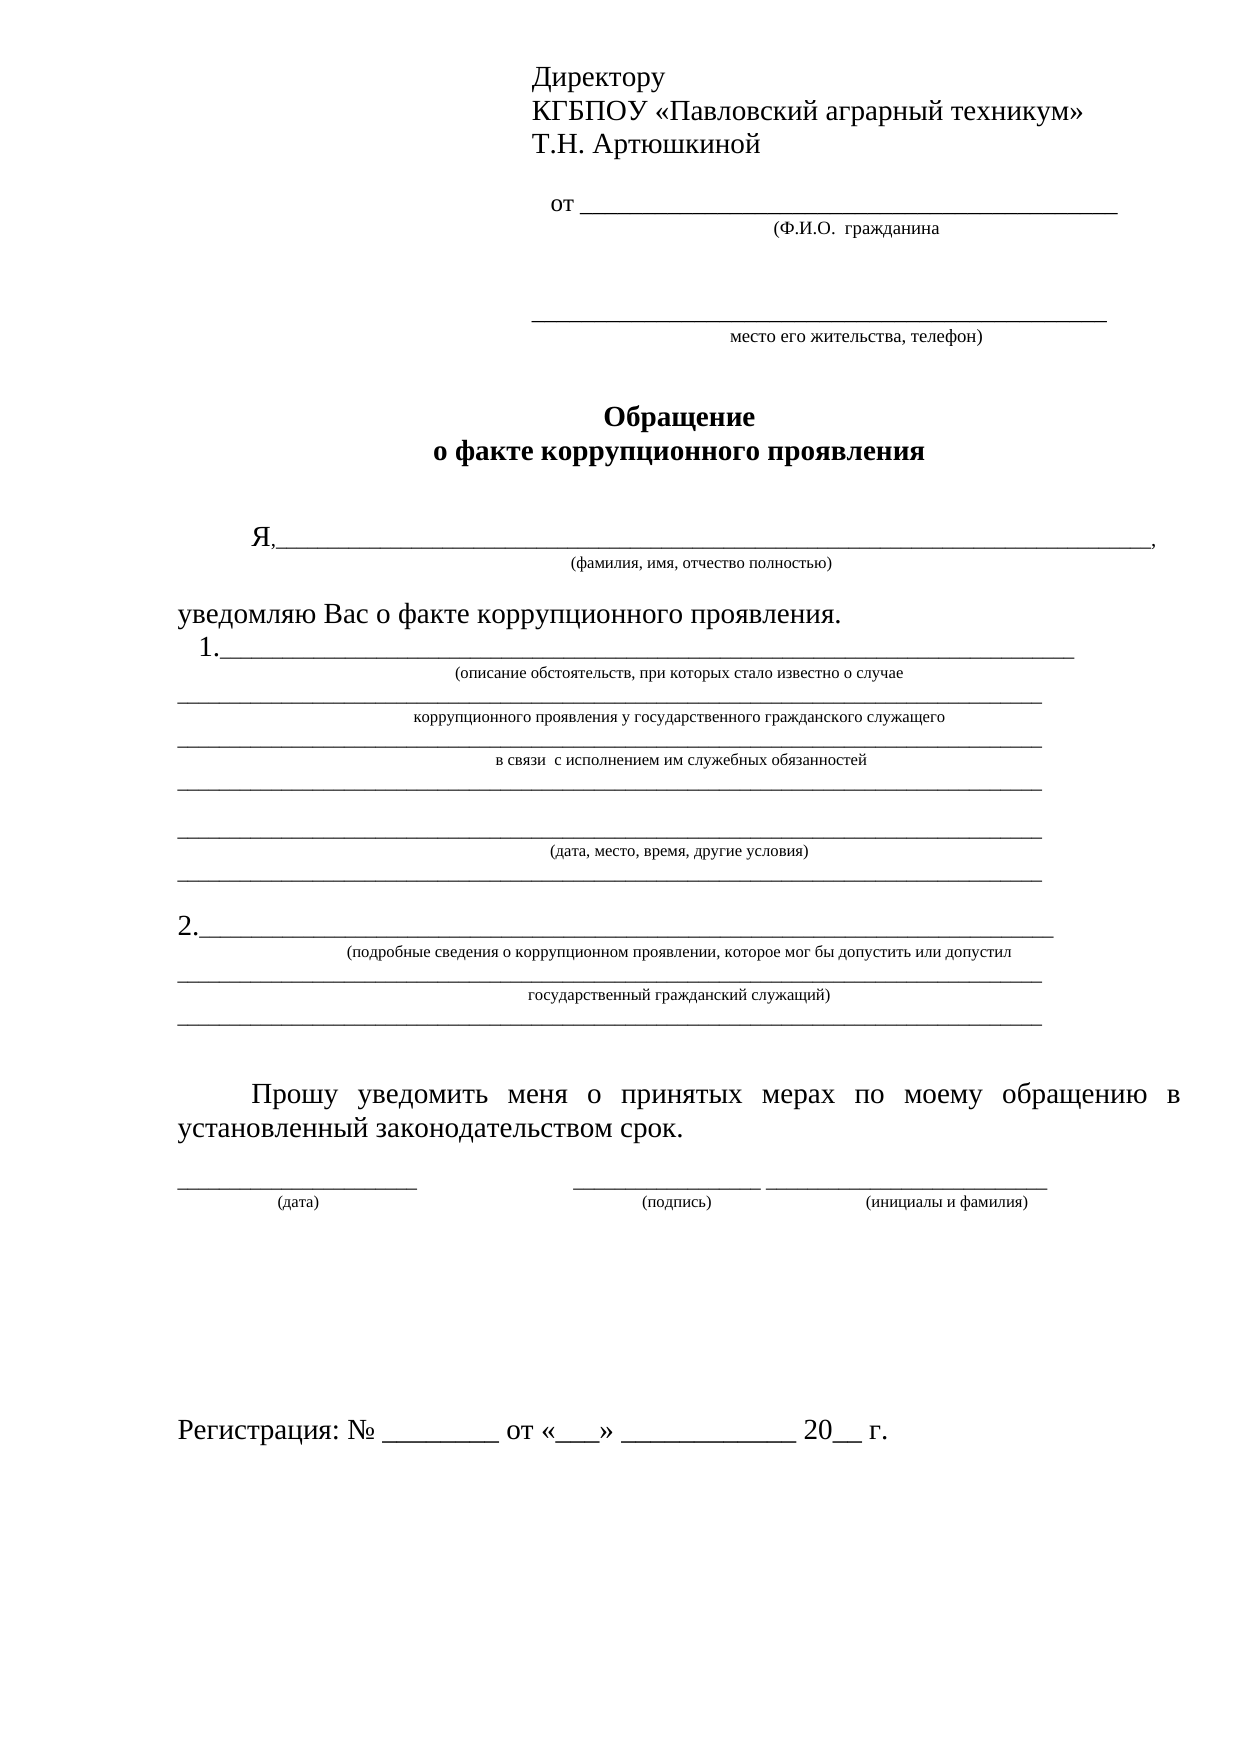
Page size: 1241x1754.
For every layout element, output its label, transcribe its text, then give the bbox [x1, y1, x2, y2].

text 1.__________________________________________________________________________________ [177, 629, 1181, 663]
text Т.Н. Артюшкиной [532, 126, 1181, 160]
text Регистрация: № ________ от «___» ____________ 20__ г. [177, 1412, 1181, 1446]
text ___________________________________________________________________________________ [177, 1004, 1181, 1028]
text в связи с исполнением им служебных обязанностей [177, 749, 1181, 769]
text государственный гражданский служащий) [177, 985, 1181, 1004]
text ___________________________________________________________________________________ [177, 860, 1181, 884]
text ___________________________________________________________________________________ [177, 682, 1181, 706]
text ___________________________________________________________________________________ [177, 769, 1181, 793]
text место его жительства, телефон) [532, 325, 1181, 347]
text от ___________________________________________ [532, 188, 1181, 217]
text (подробные сведения о коррупционном проявлении, которое мог бы допустить или допустил [177, 942, 1181, 961]
text Я,____________________________________________________________________________________, [177, 519, 1226, 553]
text (фамилия, имя, отчество полностью) [177, 553, 1226, 572]
text _______________________ __________________ ___________________________ [177, 1167, 1181, 1192]
text КГБПОУ «Павловский аграрный техникум» [532, 93, 1181, 126]
text Обращение [177, 399, 1181, 433]
text Директору [532, 59, 1181, 93]
text 2.__________________________________________________________________________________ [177, 908, 1181, 942]
text о факте коррупционного проявления [177, 433, 1181, 466]
text ______________________________________________ [532, 267, 1181, 325]
text (описание обстоятельств, при которых стало известно о случае [177, 663, 1181, 682]
text ___________________________________________________________________________________ [177, 726, 1181, 749]
text уведомляю Вас о факте коррупционного проявления. [177, 596, 1181, 629]
text коррупционного проявления у государственного гражданского служащего [177, 706, 1181, 726]
text (дата, место, время, другие условия) [177, 841, 1181, 860]
text (Ф.И.О. гражданина [532, 217, 1181, 239]
text Прошу уведомить меня о принятых мерах по моему обращению в установленный законодательством срок. [177, 1076, 1181, 1143]
text (дата) (подпись) (инициалы и фамилия) [177, 1192, 1181, 1211]
text ___________________________________________________________________________________ [177, 961, 1181, 985]
text ___________________________________________________________________________________ [177, 817, 1181, 841]
